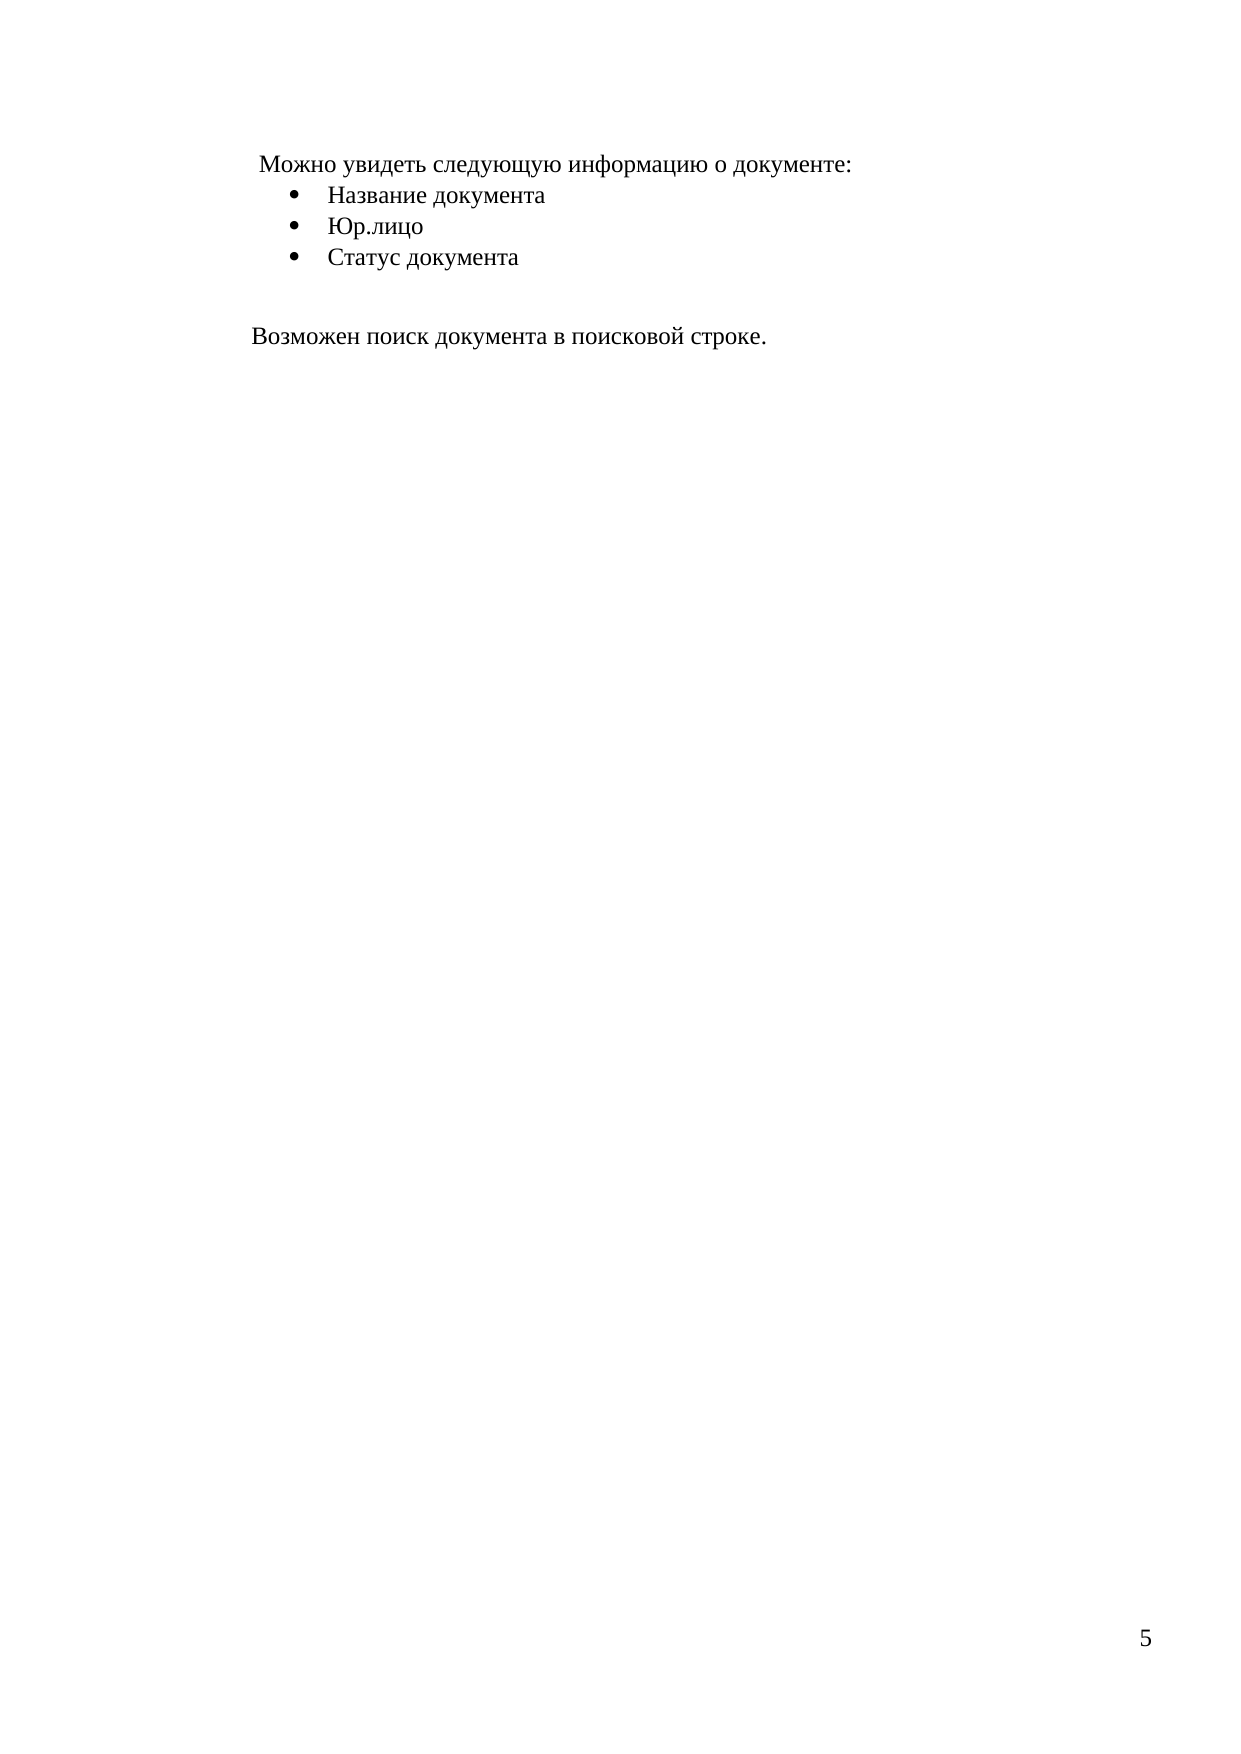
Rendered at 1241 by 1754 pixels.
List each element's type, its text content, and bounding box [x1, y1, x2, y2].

list Можно увидеть следующую информацию о документе: [252, 149, 1152, 178]
list Статус документа [290, 242, 1152, 271]
list Юр.лицо [290, 211, 1152, 240]
list Название документа [290, 180, 1152, 209]
text Возможен поиск документа в поисковой строке. [251, 321, 1152, 350]
